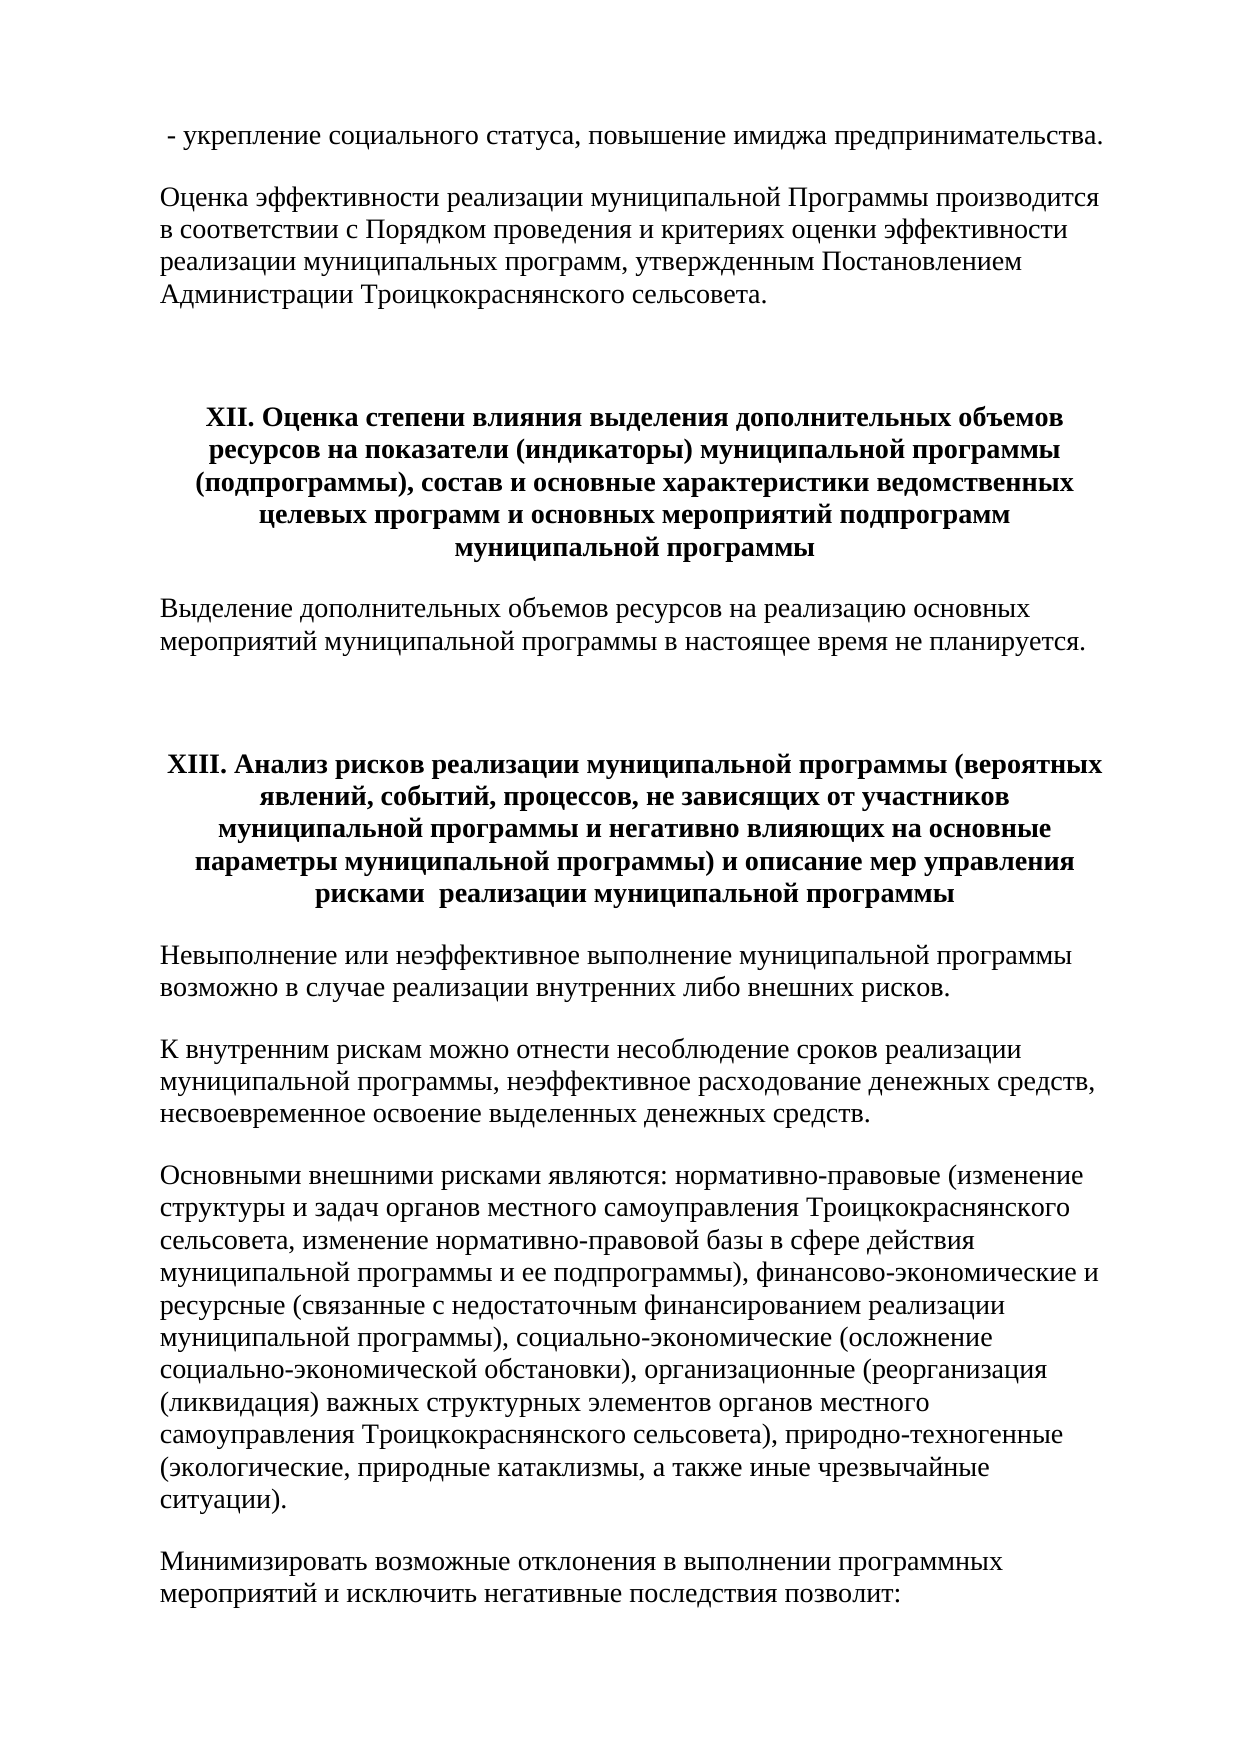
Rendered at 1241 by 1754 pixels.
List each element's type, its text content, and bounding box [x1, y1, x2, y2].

text - укрепление социального статуса, повышение имиджа предпринимательства. [159, 118, 1110, 151]
text Оценка эффективности реализации муниципальной Программы производится в соответствии с Порядком проведения и критериях оценки эффективности реализации муниципальных программ, утвержденным Постановлением Администрации Троицкокраснянского сельсовета. [159, 180, 1110, 309]
text XIII. Анализ рисков реализации муниципальной программы (вероятных явлений, событий, процессов, не зависящих от участников муниципальной программы и негативно влияющих на основные параметры муниципальной программы) и описание мер управления рисками реализации муниципальной программы [159, 747, 1110, 909]
text К внутренним рискам можно отнести несоблюдение сроков реализации муниципальной программы, неэффективное расходование денежных средств, несвоевременное освоение выделенных денежных средств. [159, 1032, 1110, 1129]
text Невыполнение или неэффективное выполнение муниципальной программы возможно в случае реализации внутренних либо внешних рисков. [159, 938, 1110, 1003]
text Минимизировать возможные отклонения в выполнении программных мероприятий и исключить негативные последствия позволит: [159, 1544, 1110, 1608]
text Основными внешними рисками являются: нормативно-правовые (изменение структуры и задач органов местного самоуправления Троицкокраснянского сельсовета, изменение нормативно-правовой базы в сфере действия муниципальной программы и ее подпрограммы), финансово-экономические и ресурсные (связанные с недостаточным финансированием реализации муниципальной программы), социально-экономические (осложнение социально-экономической обстановки), организационные (реорганизация (ликвидация) важных структурных элементов органов местного самоуправления Троицкокраснянского сельсовета), природно-техногенные (экологические, природные катаклизмы, а также иные чрезвычайные ситуации). [159, 1158, 1110, 1514]
text XII. Оценка степени влияния выделения дополнительных объемов ресурсов на показатели (индикаторы) муниципальной программы (подпрограммы), состав и основные характеристики ведомственных целевых программ и основных мероприятий подпрограмм муниципальной программы [159, 400, 1110, 562]
text Выделение дополнительных объемов ресурсов на реализацию основных мероприятий муниципальной программы в настоящее время не планируется. [159, 591, 1110, 656]
